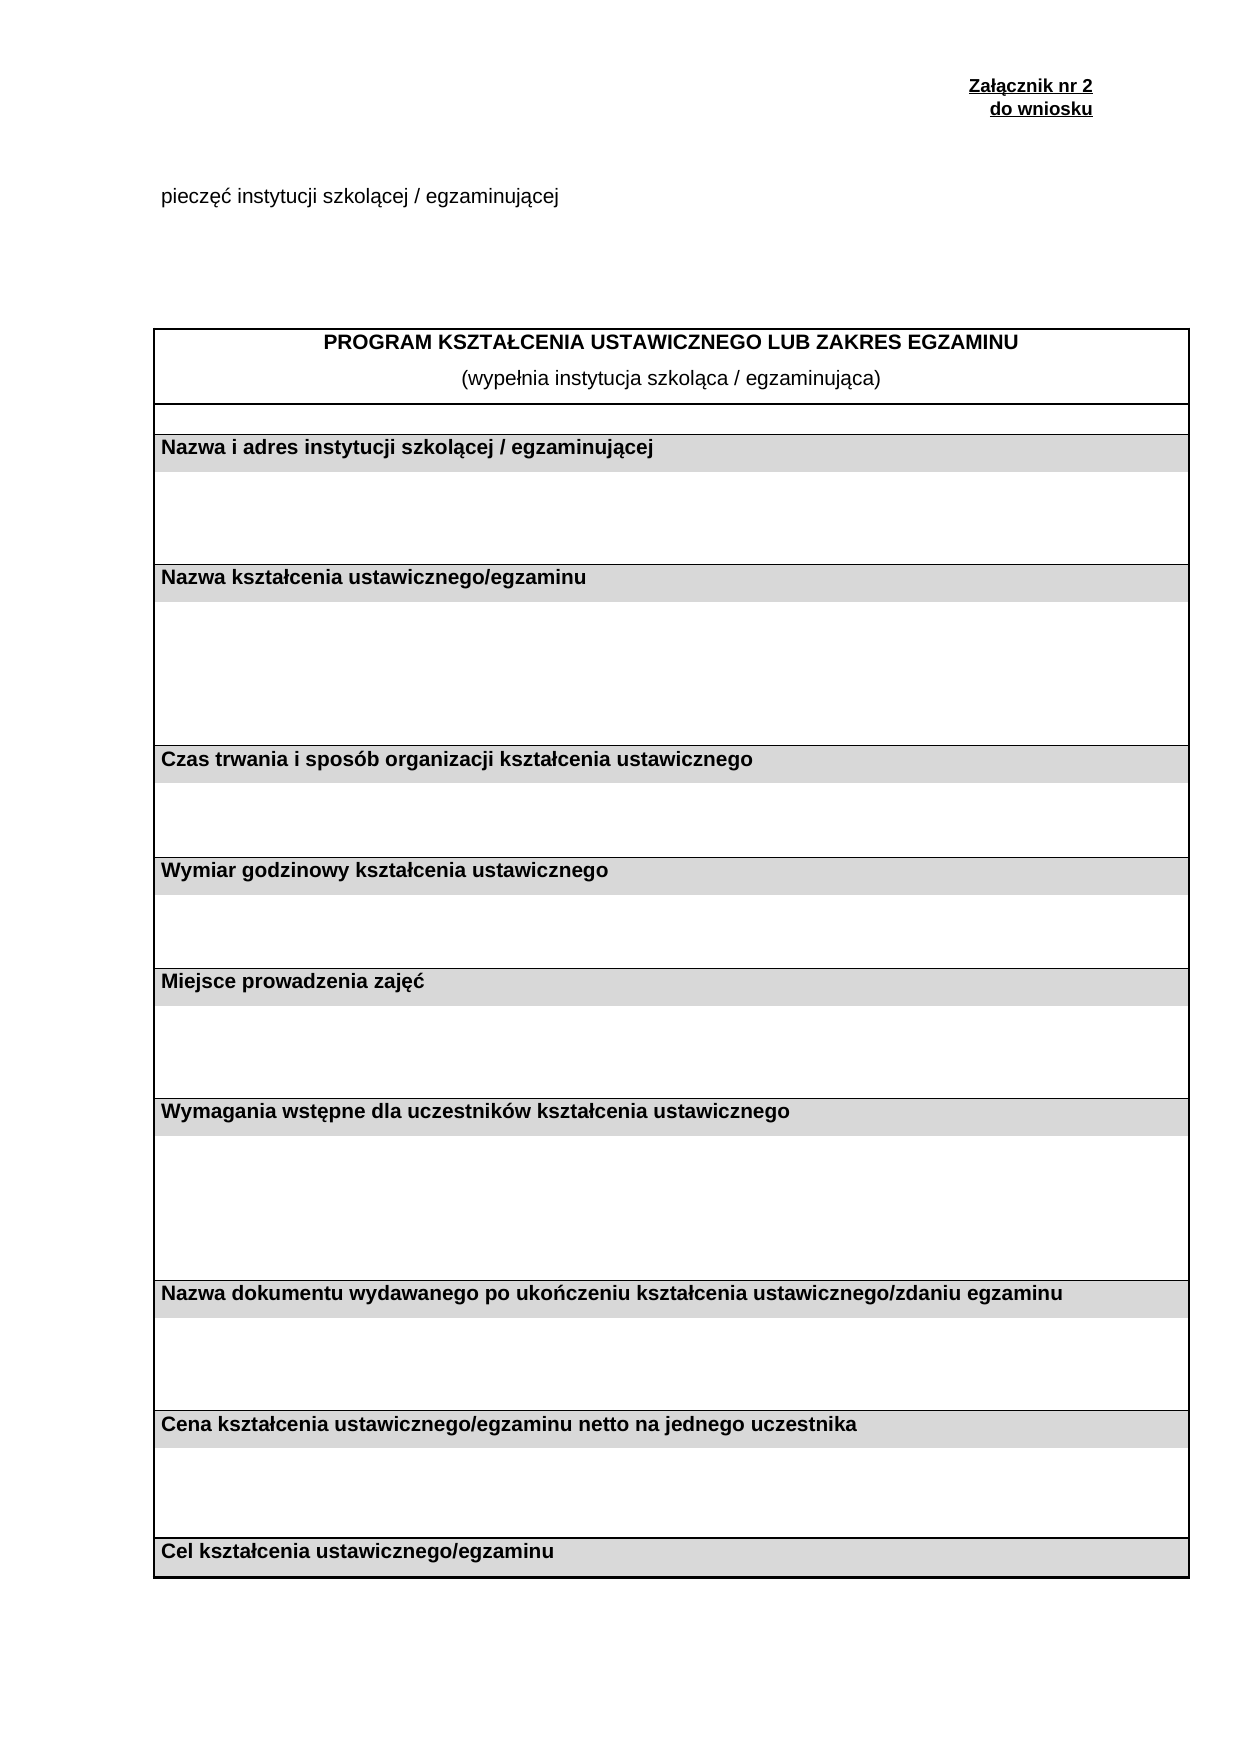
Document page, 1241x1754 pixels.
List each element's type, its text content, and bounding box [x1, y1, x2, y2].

table_cell Wymiar godzinowy kształcenia ustawicznego [155, 858, 1188, 895]
table_cell [155, 784, 1188, 857]
table_cell PROGRAM KSZTAŁCENIA USTAWICZNEGO LUB ZAKRES EGZAMINU (wypełnia instytucja szkoląca / egzaminująca) [155, 330, 1188, 403]
table_cell Miejsce prowadzenia zajęć [155, 969, 1188, 1006]
table_cell Wymagania wstępne dla uczestników kształcenia ustawicznego [155, 1099, 1188, 1136]
table_cell Cel kształcenia ustawicznego/egzaminu [155, 1539, 1188, 1576]
table_cell [155, 1449, 1188, 1537]
table_cell Czas trwania i sposób organizacji kształcenia ustawicznego [155, 746, 1188, 783]
table_cell [155, 1318, 1188, 1410]
table_cell Cena kształcenia ustawicznego/egzaminu netto na jednego uczestnika [155, 1411, 1188, 1448]
table_cell Nazwa dokumentu wydawanego po ukończeniu kształcenia ustawicznego/zdaniu egzaminu [155, 1281, 1188, 1318]
table_cell [155, 895, 1188, 968]
table_header pieczęć instytucji szkolącej / egzaminującej [154, 148, 1188, 327]
table_cell [155, 472, 1188, 563]
table_cell Nazwa i adres instytucji szkolącej / egzaminującej [155, 435, 1188, 472]
table_cell Nazwa kształcenia ustawicznego/egzaminu [155, 565, 1188, 602]
table_cell [155, 602, 1188, 745]
table_cell [155, 1006, 1188, 1098]
table_cell [155, 1136, 1188, 1280]
table_cell [155, 405, 1188, 434]
